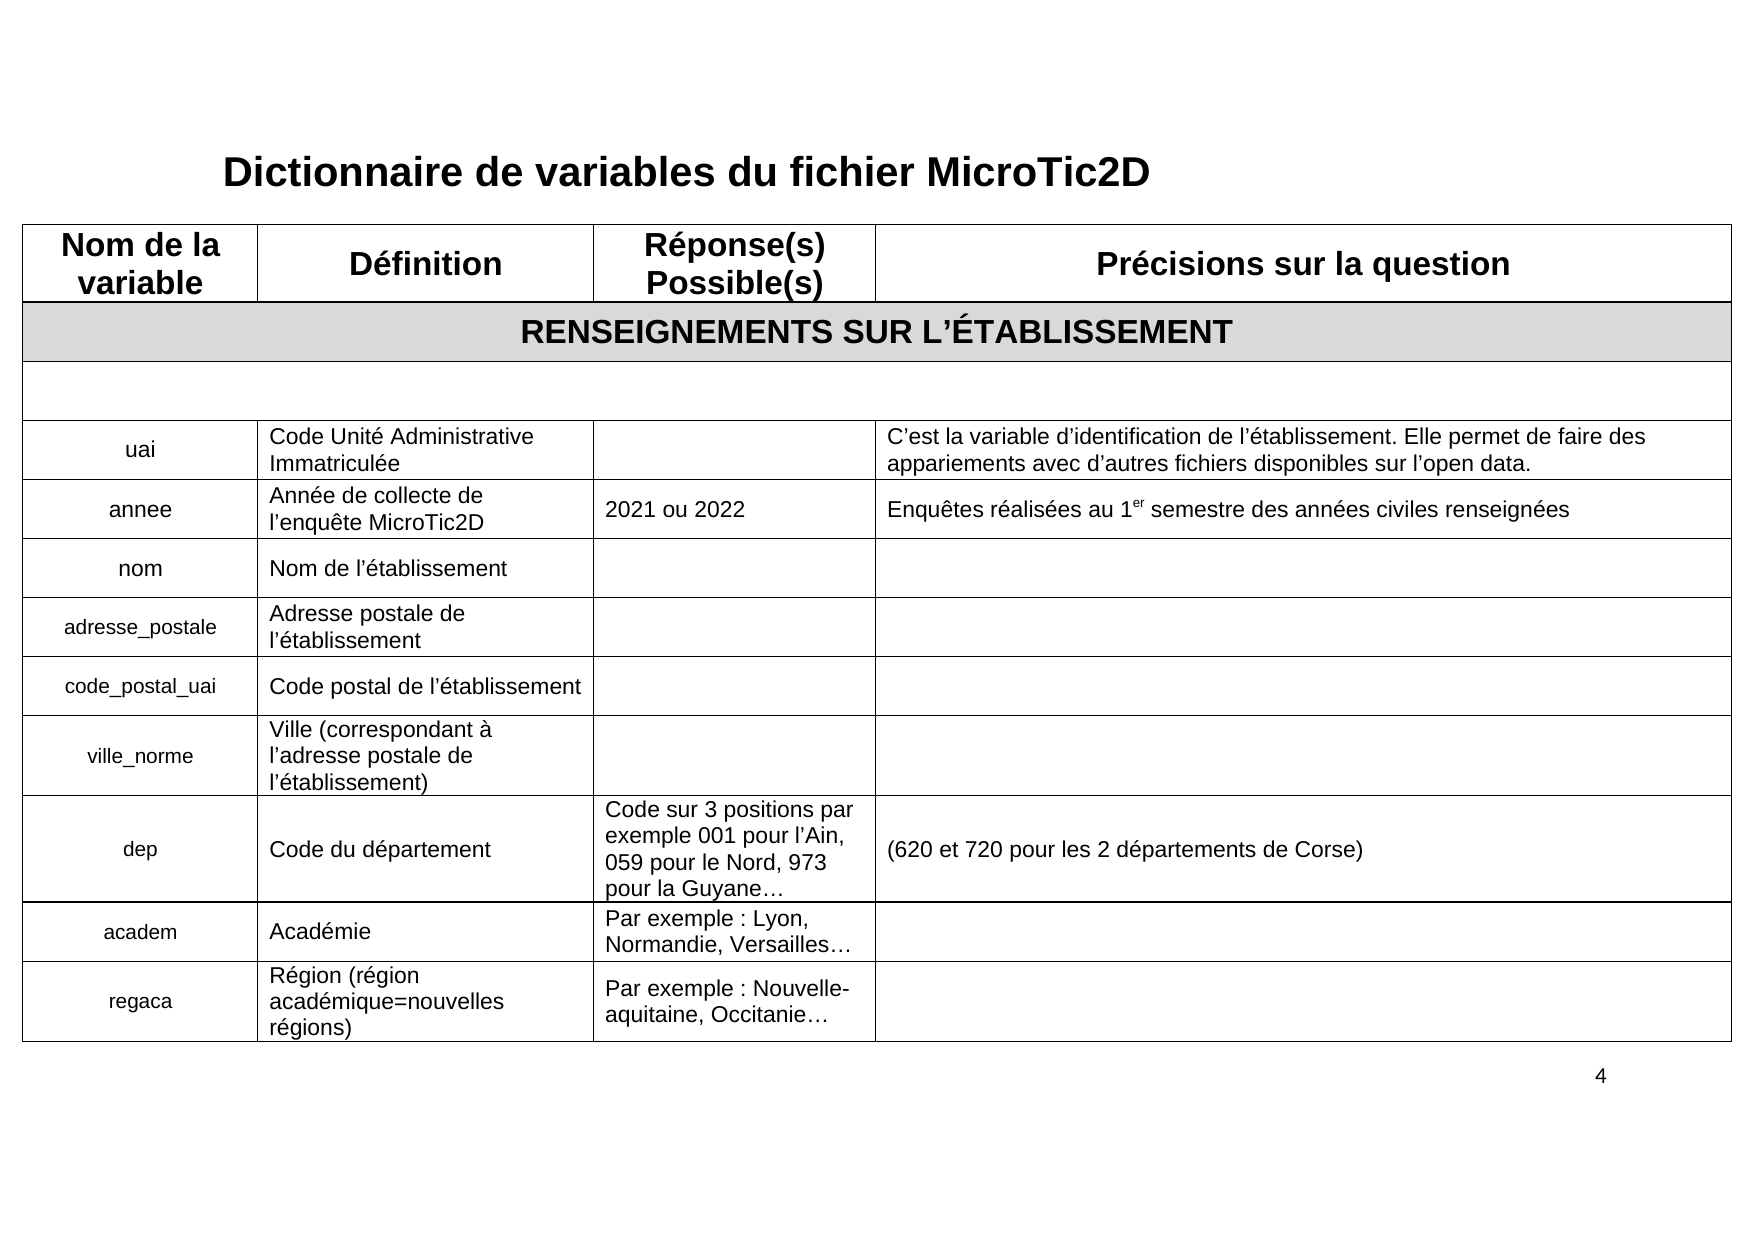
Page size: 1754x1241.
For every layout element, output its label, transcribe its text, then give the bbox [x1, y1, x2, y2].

table_cell (620 et 720 pour les 2 départements de Corse) [876, 796, 1731, 901]
table_cell [876, 962, 1731, 1041]
table_cell Par exemple : Nouvelle-aquitaine, Occitanie… [594, 962, 875, 1041]
table_cell Par exemple : Lyon, Normandie, Versailles… [594, 903, 875, 961]
table_cell Ville (correspondant à l’adresse postale de l’établissement) [258, 716, 593, 795]
table_cell [594, 657, 875, 715]
table_cell [876, 657, 1731, 715]
table_cell C’est la variable d’identification de l’établissement. Elle permet de faire des appariements avec d’autres fichiers disponibles sur l’open data. [876, 421, 1731, 479]
table_cell [594, 539, 875, 597]
table_cell ville_norme [23, 716, 257, 795]
text Dictionnaire de variables du fichier MicroTic2D [223, 148, 1606, 196]
table_cell Nom de l’établissement [258, 539, 593, 597]
table_cell academ [23, 903, 257, 961]
table_cell uai [23, 421, 257, 479]
table_cell Code du département [258, 796, 593, 901]
table_cell [594, 421, 875, 479]
table_cell annee [23, 480, 257, 538]
table_cell [23, 362, 1731, 419]
table_cell Code sur 3 positions par exemple 001 pour l’Ain, 059 pour le Nord, 973 pour la Guyane… [594, 796, 875, 901]
table_cell [876, 598, 1731, 656]
table_cell code_postal_uai [23, 657, 257, 715]
table_cell Académie [258, 903, 593, 961]
table_cell 2021 ou 2022 [594, 480, 875, 538]
table_cell Enquêtes réalisées au 1er semestre des années civiles renseignées [876, 480, 1731, 538]
table_cell [876, 716, 1731, 795]
table_cell Adresse postale de l’établissement [258, 598, 593, 656]
table_cell nom [23, 539, 257, 597]
table_header Précisions sur la question [876, 225, 1731, 301]
table_cell Code postal de l’établissement [258, 657, 593, 715]
table_cell [594, 716, 875, 795]
table_cell RENSEIGNEMENTS SUR L’ÉTABLISSEMENT [23, 303, 1731, 361]
table_cell [876, 539, 1731, 597]
table_cell Région (région académique=nouvelles régions) [258, 962, 593, 1041]
table_header Nom de la variable [23, 225, 257, 301]
table_cell [876, 903, 1731, 961]
table_cell dep [23, 796, 257, 901]
table_cell [594, 598, 875, 656]
table_cell adresse_postale [23, 598, 257, 656]
table_cell regaca [23, 962, 257, 1041]
table_cell Code Unité Administrative Immatriculée [258, 421, 593, 479]
table_header Définition [258, 225, 593, 301]
table_header Réponse(s) Possible(s) [594, 225, 875, 301]
table_cell Année de collecte de l’enquête MicroTic2D [258, 480, 593, 538]
